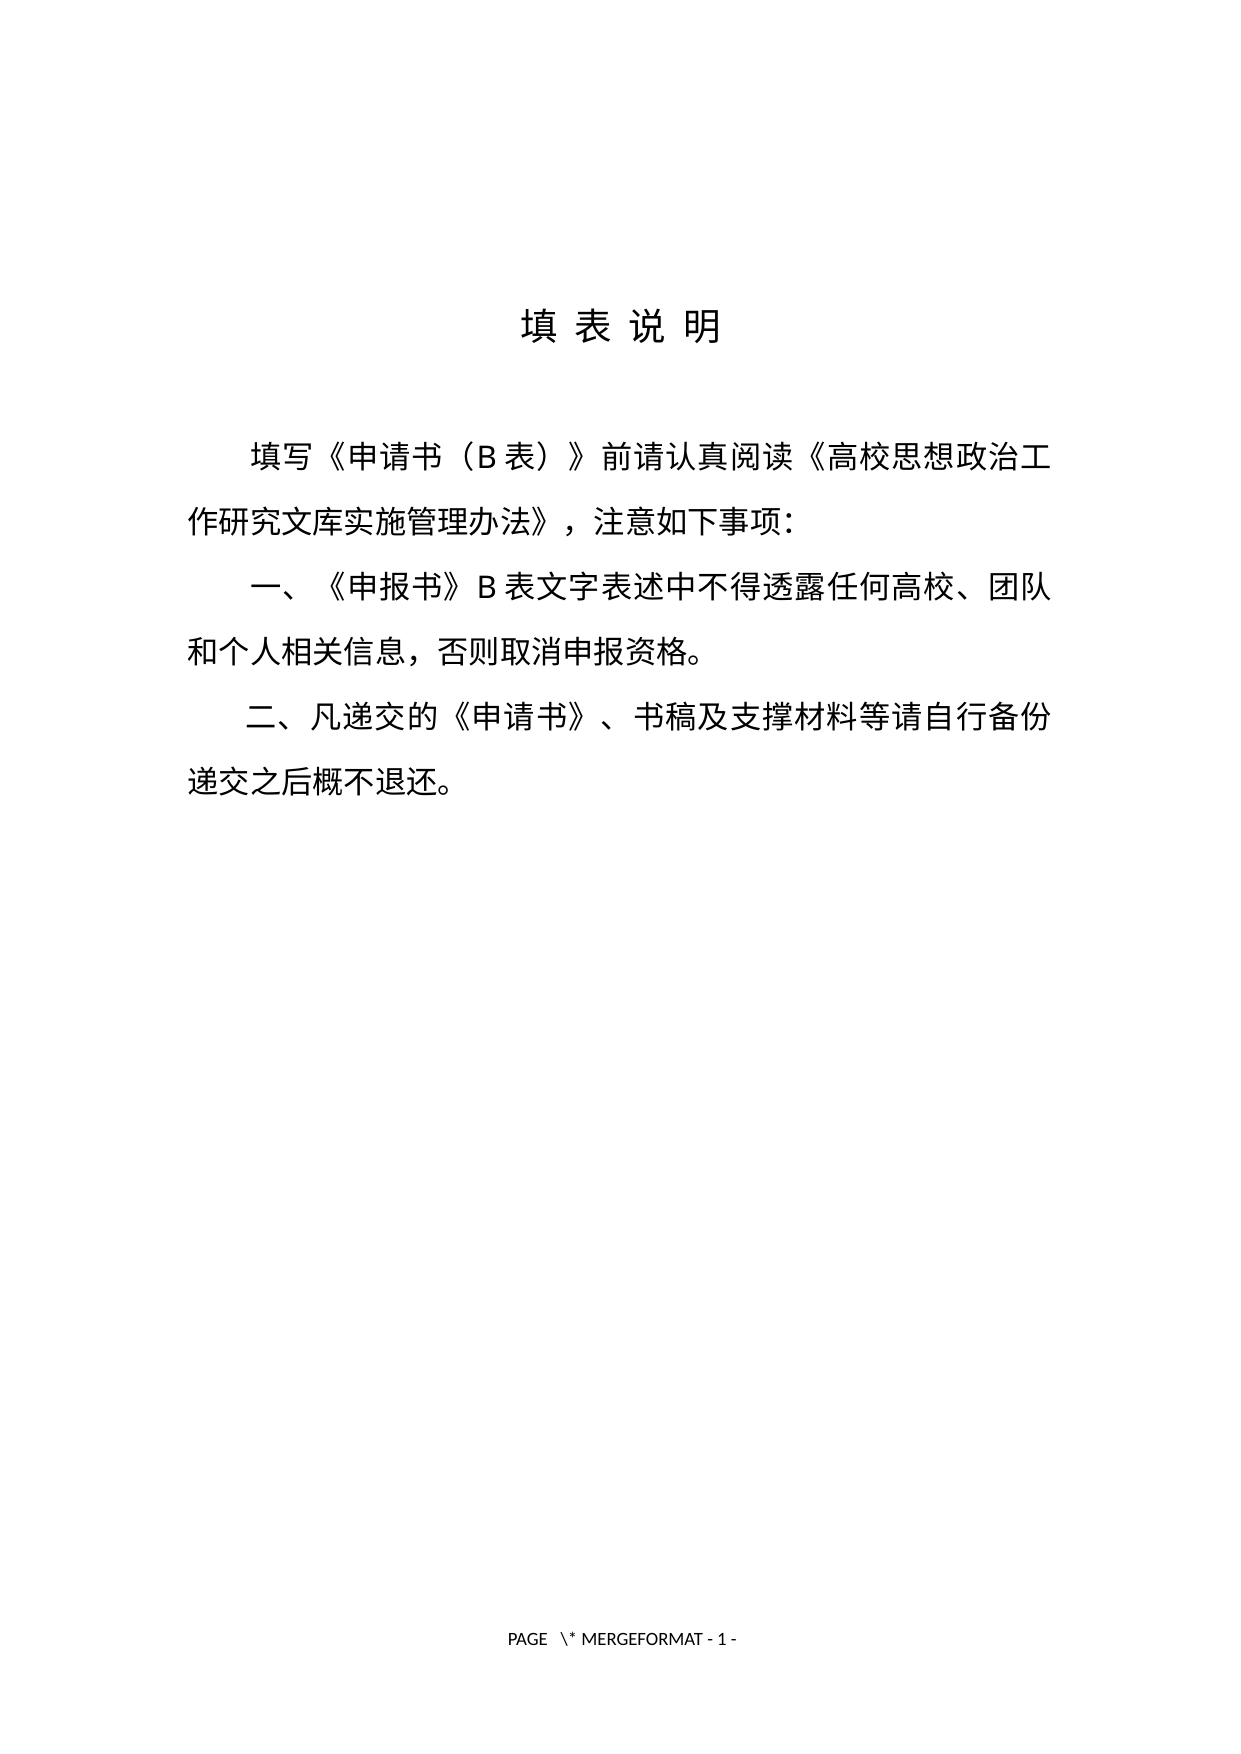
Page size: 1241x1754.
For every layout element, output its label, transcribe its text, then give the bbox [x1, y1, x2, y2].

text 二、凡递交的《申请书》、书稿及支撑材料等请自行备份，递交之后概不退还。 [187, 682, 1053, 812]
text 一、《申报书》B表文字表述中不得透露任何高校、团队和个人相关信息，否则取消申报资格。 [187, 552, 1053, 682]
text 填写《申请书（B表）》前请认真阅读《高校思想政治工作研究文库实施管理办法》，注意如下事项： [187, 422, 1053, 552]
text 填 表 说 明 [187, 292, 1053, 357]
